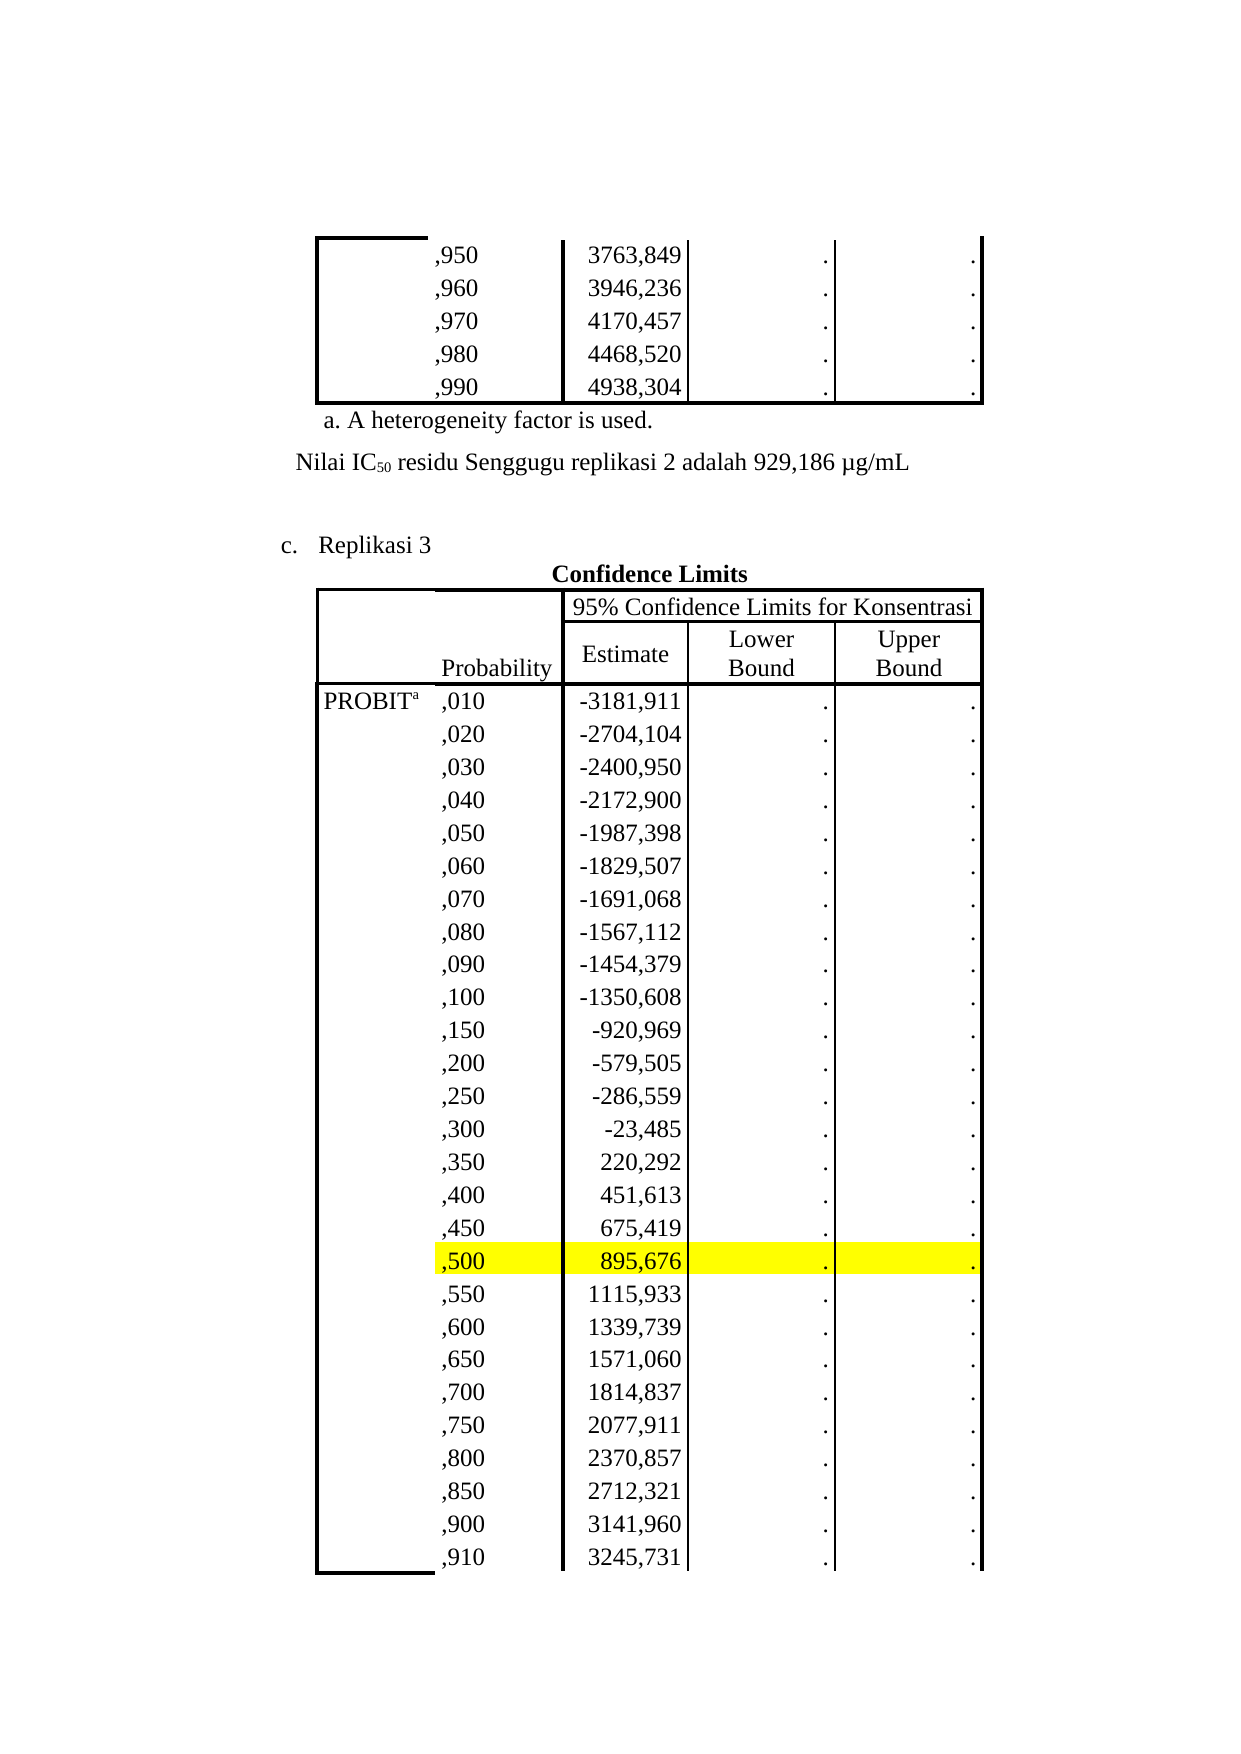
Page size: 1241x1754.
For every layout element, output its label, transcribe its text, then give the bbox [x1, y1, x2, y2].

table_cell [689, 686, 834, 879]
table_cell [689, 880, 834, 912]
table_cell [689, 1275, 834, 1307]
text Nilai IC50 residu Senggugu replikasi 2 adalah 929,186 µg/mL [295, 434, 1063, 475]
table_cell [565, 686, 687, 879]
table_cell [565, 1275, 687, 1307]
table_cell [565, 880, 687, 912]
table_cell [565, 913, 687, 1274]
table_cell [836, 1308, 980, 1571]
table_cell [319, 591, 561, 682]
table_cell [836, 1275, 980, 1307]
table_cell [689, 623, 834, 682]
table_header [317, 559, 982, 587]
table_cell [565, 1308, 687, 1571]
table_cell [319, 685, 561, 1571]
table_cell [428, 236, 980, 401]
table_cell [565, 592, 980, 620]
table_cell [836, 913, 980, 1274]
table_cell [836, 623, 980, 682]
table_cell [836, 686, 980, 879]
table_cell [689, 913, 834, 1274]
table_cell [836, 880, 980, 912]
list Replikasi 3 [281, 517, 1063, 559]
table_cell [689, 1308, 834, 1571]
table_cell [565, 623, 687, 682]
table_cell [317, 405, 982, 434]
